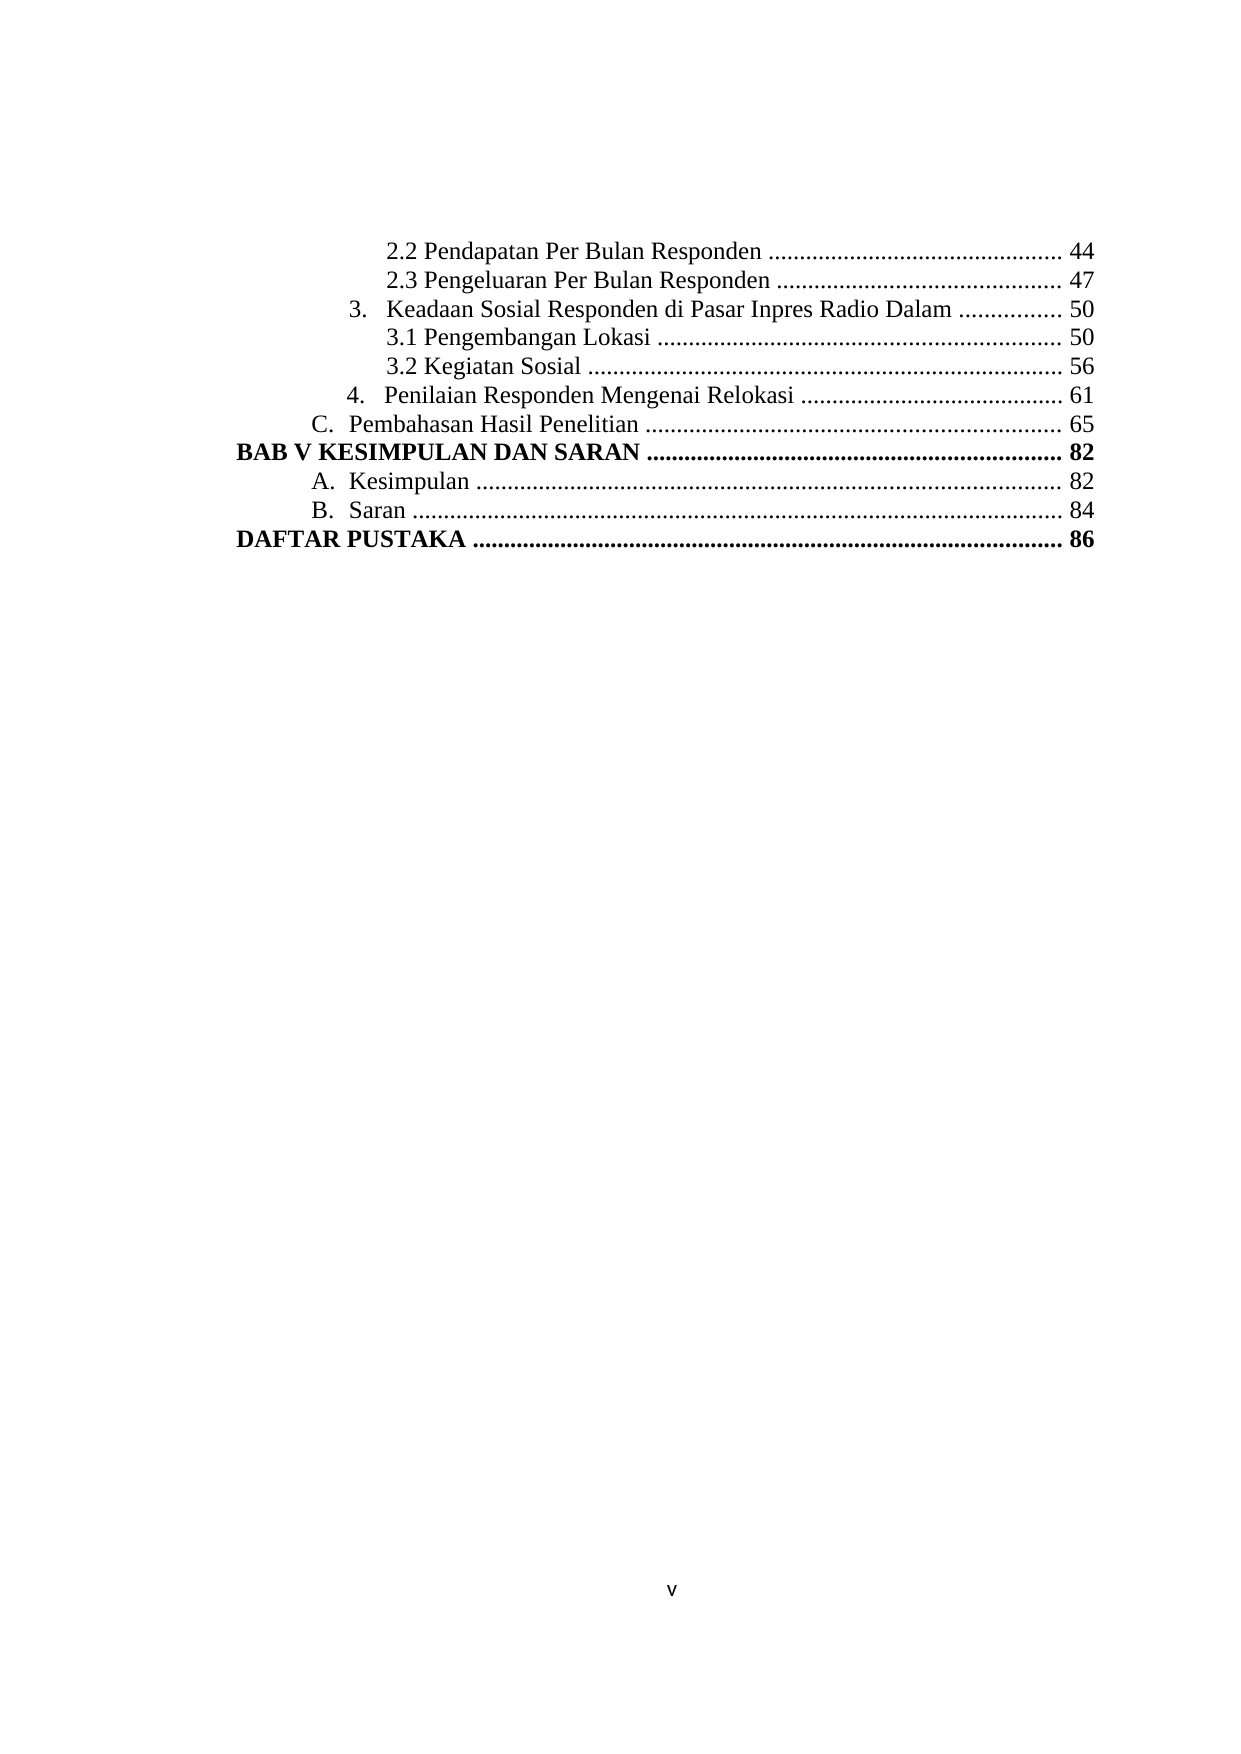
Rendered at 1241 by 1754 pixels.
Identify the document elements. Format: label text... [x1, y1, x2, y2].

list Keadaan Sosial Responden di Pasar Inpres Radio Dalam 50 [349, 294, 1107, 322]
list 2.3 Pengeluaran Per Bulan Responden 47 [386, 265, 1107, 294]
list Penilaian Responden Mengenai Relokasi 61 [346, 380, 1107, 409]
list Kegiatan Sosial 56 [386, 351, 1107, 380]
list Saran 84 [311, 495, 1107, 524]
list Pengembangan Lokasi 50 [386, 322, 1107, 351]
list Pembahasan Hasil Penelitian 65 [311, 409, 1107, 437]
list DAFTAR PUSTAKA 86 [236, 524, 1107, 552]
list Pendapatan Per Bulan Responden 44 [386, 236, 1107, 265]
text BAB V KESIMPULAN DAN SARAN 82 [236, 437, 1107, 466]
list Kesimpulan 82 [311, 466, 1107, 495]
